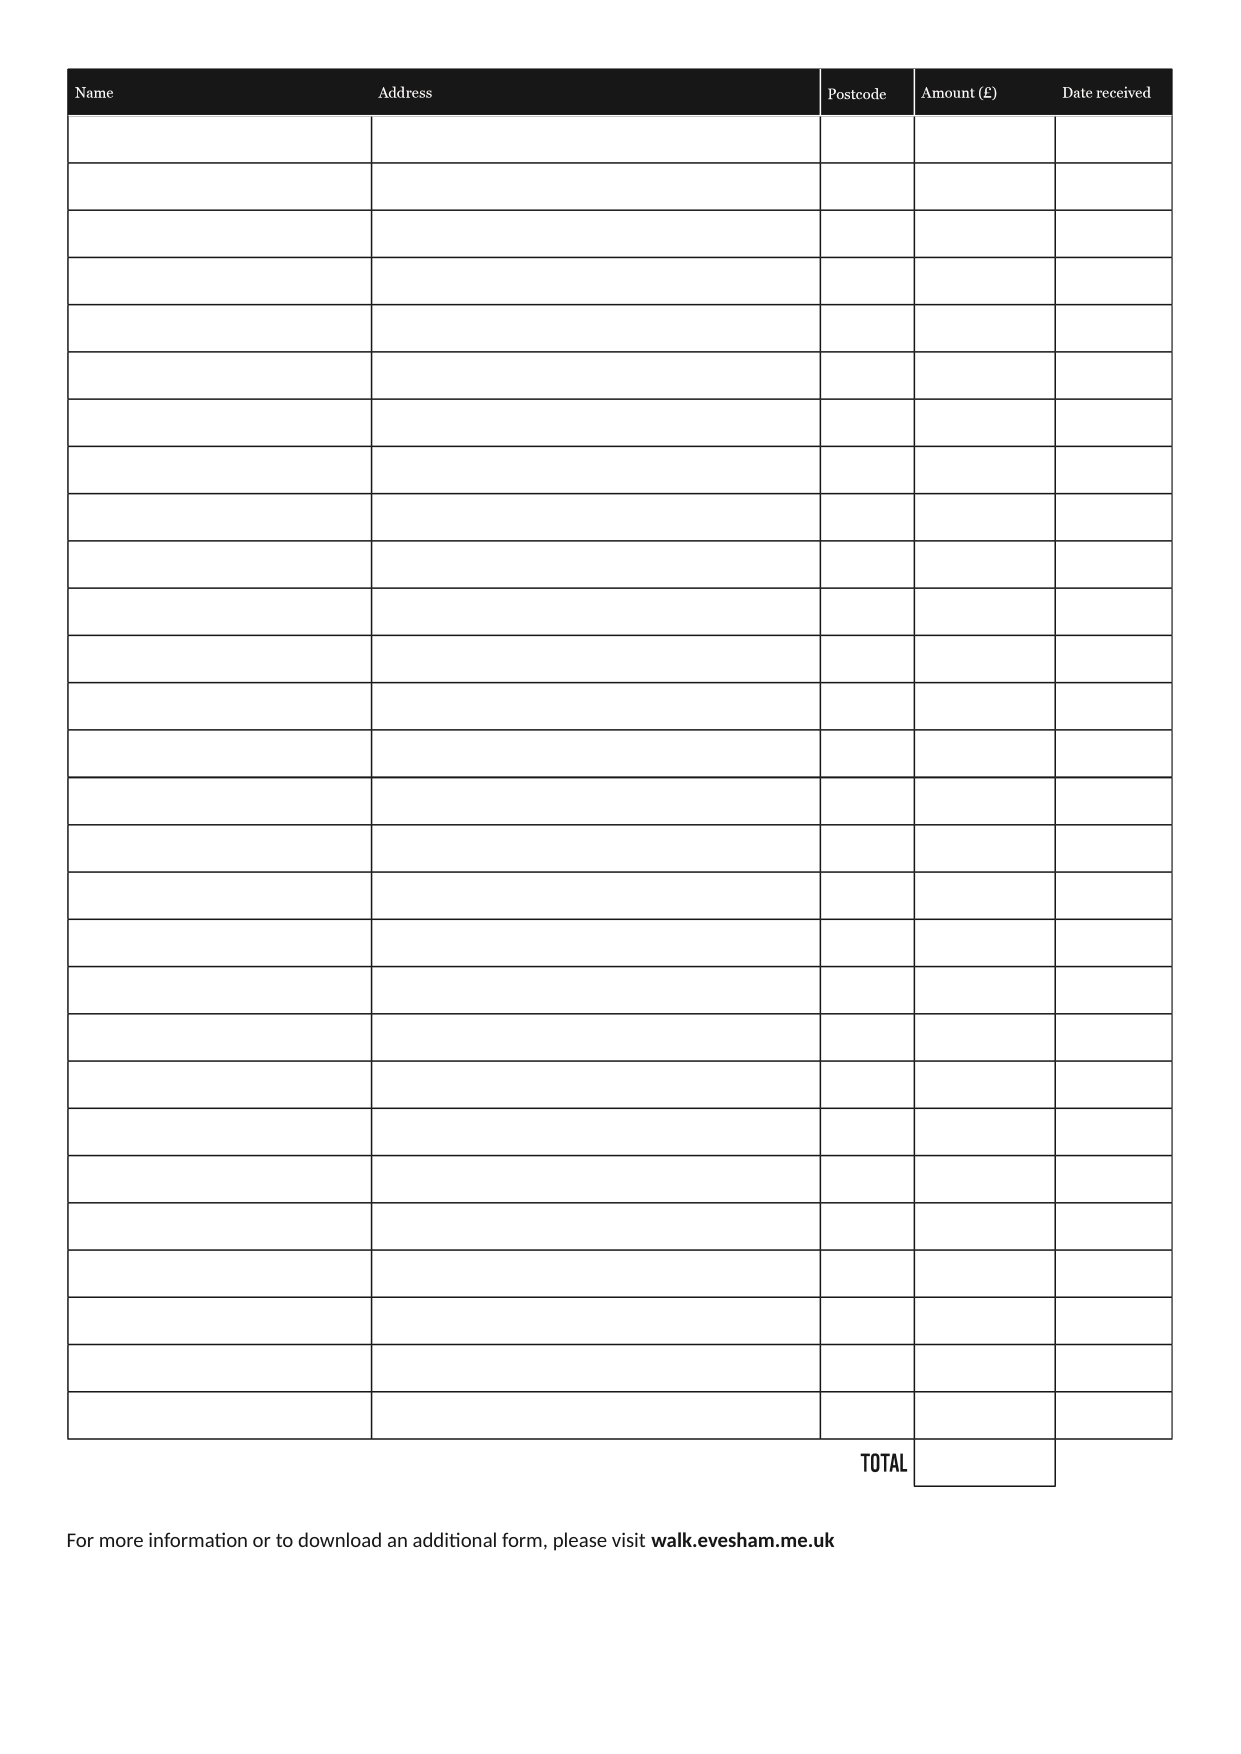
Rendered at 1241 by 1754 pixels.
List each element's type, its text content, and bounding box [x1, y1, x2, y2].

text For more information or to download an additional form, please visit walk.evesham.me.uk [66, 1527, 1154, 1552]
picture [67, 67, 1173, 1487]
